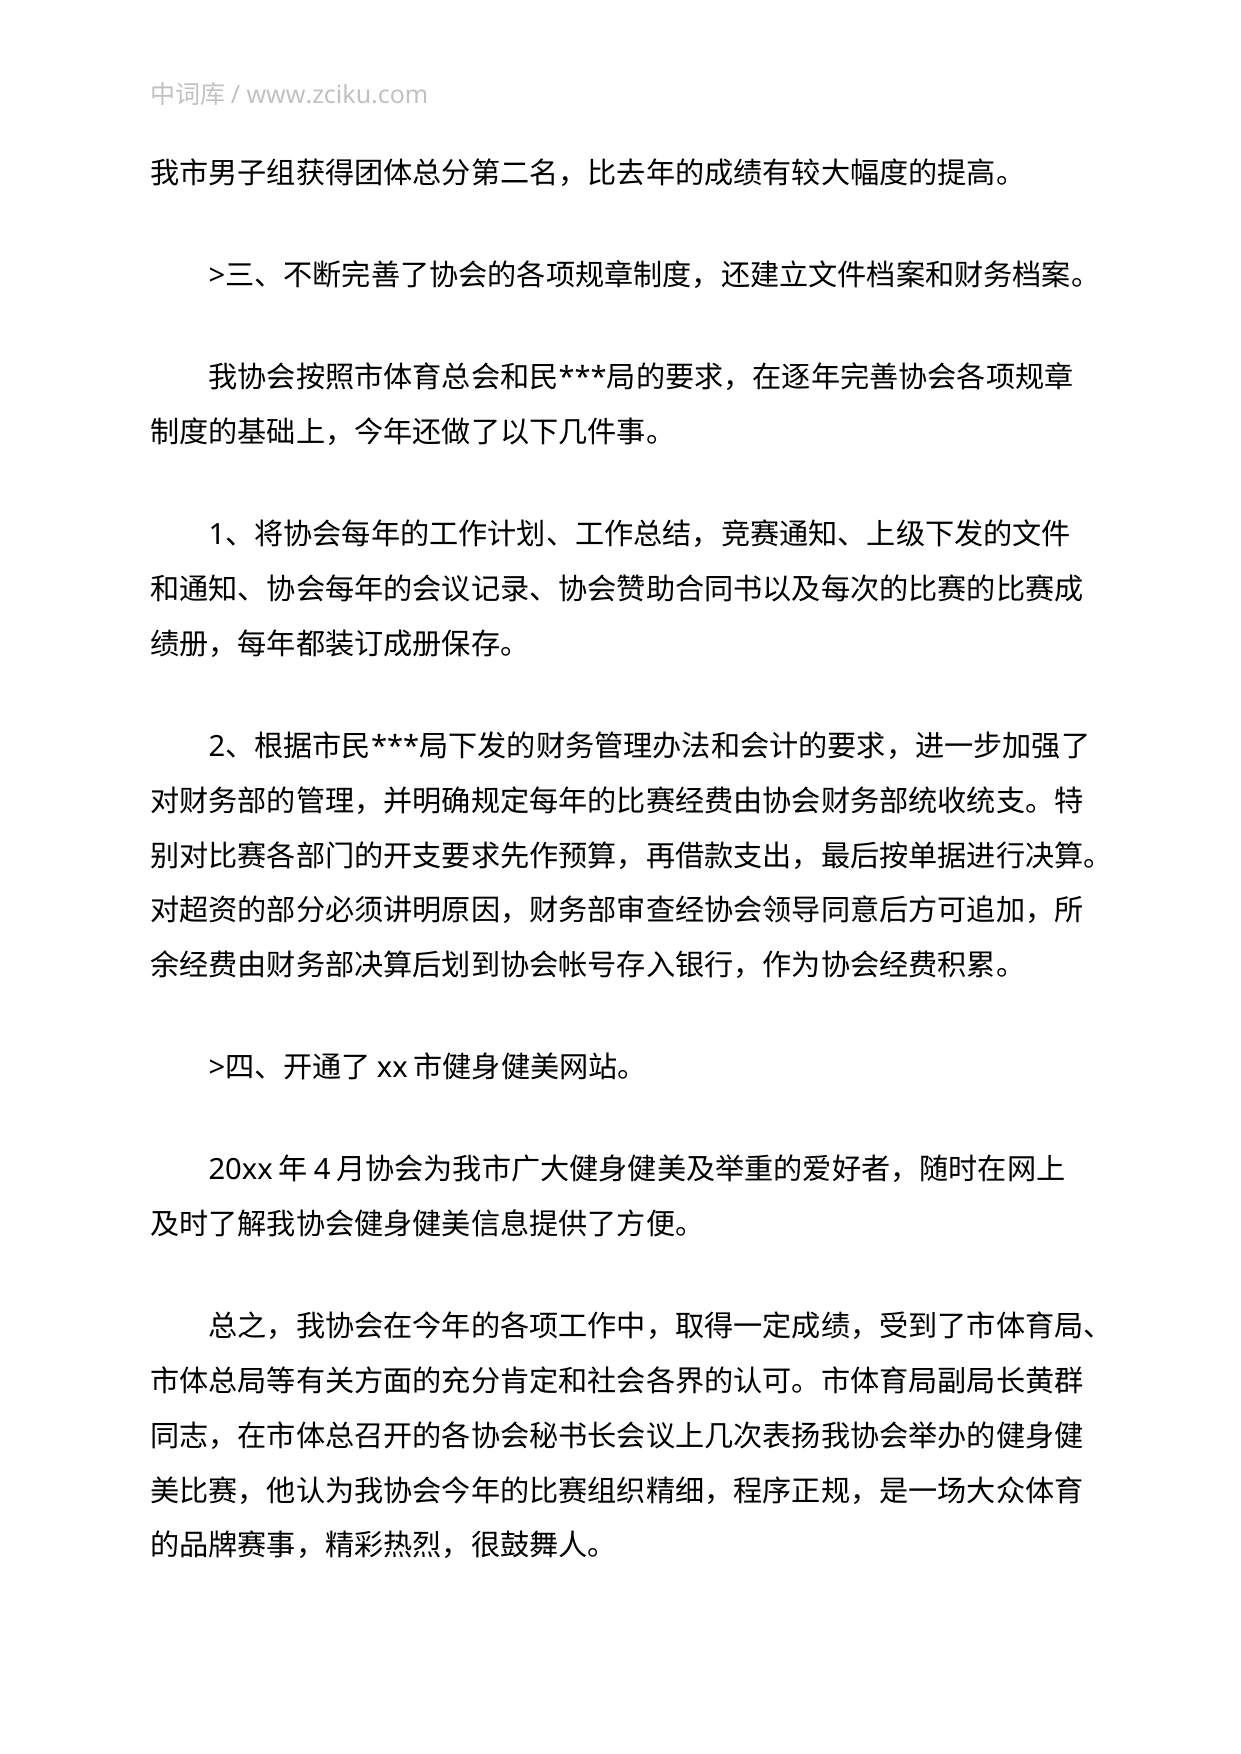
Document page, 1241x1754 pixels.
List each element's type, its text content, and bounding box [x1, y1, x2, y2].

text >三、不断完善了协会的各项规章制度，还建立文件档案和财务档案。 [150, 252, 1090, 294]
text 我协会按照市体育总会和民***局的要求，在逐年完善协会各项规章制度的基础上，今年还做了以下几件事。 [150, 354, 1090, 451]
text 20xx年4月协会为我市广大健身健美及举重的爱好者，随时在网上及时了解我协会健身健美信息提供了方便。 [150, 1146, 1090, 1243]
text 1、将协会每年的工作计划、工作总结，竞赛通知、上级下发的文件和通知、协会每年的会议记录、协会赞助合同书以及每次的比赛的比赛成绩册，每年都装订成册保存。 [150, 511, 1090, 663]
text 2、根据市民***局下发的财务管理办法和会计的要求，进一步加强了对财务部的管理，并明确规定每年的比赛经费由协会财务部统收统支。特别对比赛各部门的开支要求先作预算，再借款支出，最后按单据进行决算。对超资的部分必须讲明原因，财务部审查经协会领导同意后方可追加，所余经费由财务部决算后划到协会帐号存入银行，作为协会经费积累。 [150, 722, 1090, 984]
text >四、开通了xx市健身健美网站。 [150, 1044, 1090, 1086]
text 总之，我协会在今年的各项工作中，取得一定成绩，受到了市体育局、市体总局等有关方面的充分肯定和社会各界的认可。市体育局副局长黄群同志，在市体总召开的各协会秘书长会议上几次表扬我协会举办的健身健美比赛，他认为我协会今年的比赛组织精细，程序正规，是一场大众体育的品牌赛事，精彩热烈，很鼓舞人。 [150, 1302, 1090, 1564]
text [150, 150, 1090, 192]
